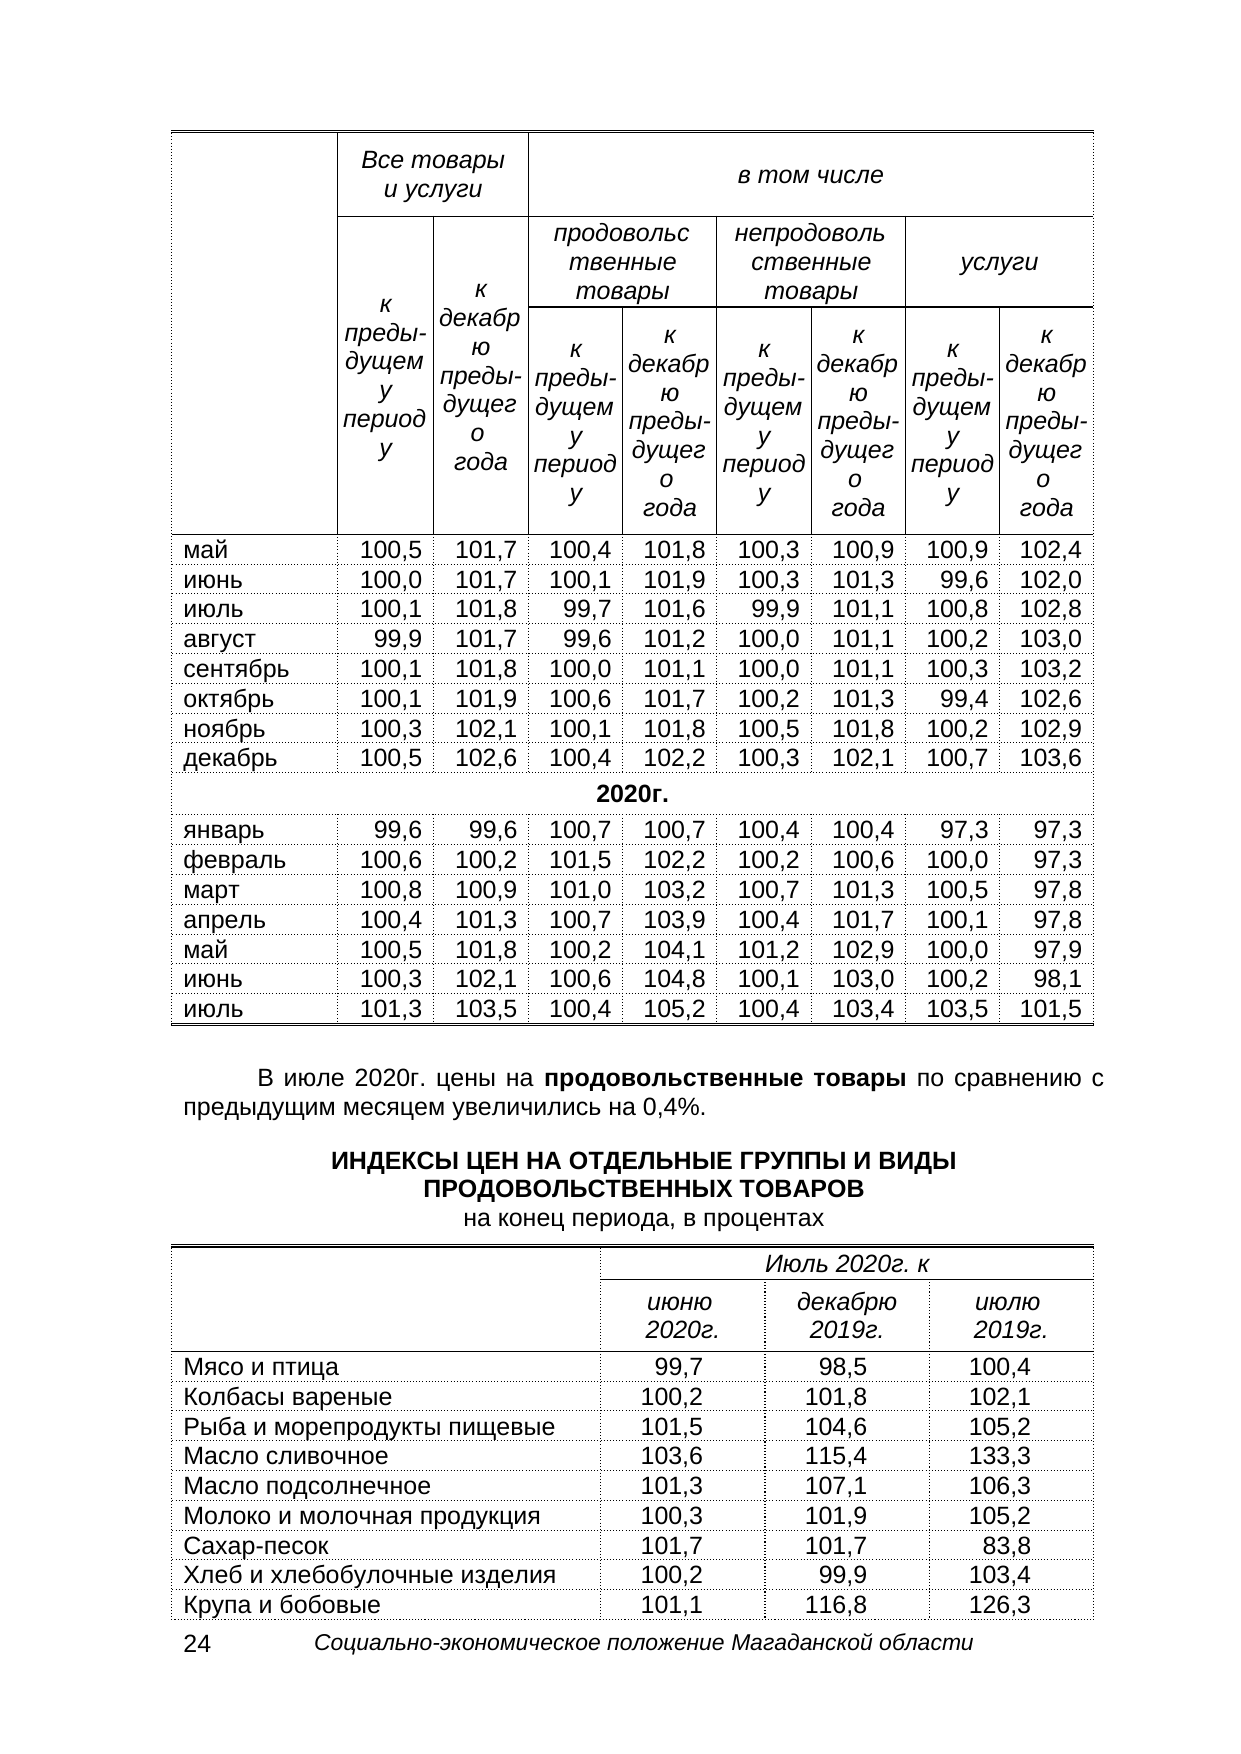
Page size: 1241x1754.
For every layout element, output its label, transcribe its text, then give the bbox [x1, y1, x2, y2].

table_cell июлю 2019г. [929, 1280, 1093, 1351]
table_cell непродовольственные товары [717, 217, 905, 306]
table_cell 100,7 [623, 814, 717, 844]
table_cell 101,9 [765, 1500, 929, 1529]
table_cell 103,5 [433, 993, 528, 1023]
table_cell 100,1 [529, 713, 623, 742]
table_cell июнь [172, 564, 337, 593]
table_cell 100,2 [717, 683, 811, 712]
table_cell 102,8 [1000, 593, 1093, 623]
table_cell 100,1 [338, 683, 433, 712]
table_cell к преды-дущему периоду [906, 308, 999, 534]
table_cell 101,5 [1000, 993, 1093, 1023]
table_cell 101,8 [623, 535, 717, 563]
table_cell 101,2 [623, 623, 717, 653]
table_cell 100,5 [717, 713, 811, 742]
table_cell 97,3 [1000, 844, 1093, 874]
table_cell 104,6 [765, 1410, 929, 1440]
table_cell 101,8 [623, 713, 717, 742]
table_cell 99,9 [338, 623, 433, 653]
table_cell 101,1 [811, 623, 906, 653]
table_cell 101,2 [717, 934, 811, 963]
table_cell 101,3 [811, 564, 906, 593]
table_cell сентябрь [172, 653, 337, 683]
text В июле 2020г. цены на продовольственные товары по сравнению с предыдущим месяцем увеличились на 0,4%. [183, 1063, 1104, 1121]
table_cell март [172, 874, 337, 904]
table_cell продовольственные товары [529, 217, 716, 306]
table_cell 99,6 [433, 814, 528, 844]
table_cell 101,9 [623, 564, 717, 593]
table_cell 102,4 [1000, 535, 1093, 563]
table_cell 97,3 [1000, 814, 1093, 844]
table_cell 100,7 [529, 814, 623, 844]
table_cell 101,3 [338, 993, 433, 1023]
table_cell 99,6 [529, 623, 623, 653]
table_cell май [172, 535, 337, 563]
table_cell 102,6 [1000, 683, 1093, 712]
table_cell 103,9 [623, 904, 717, 933]
table_cell 102,2 [623, 844, 717, 874]
table_cell 100,4 [717, 993, 811, 1023]
table_cell 100,4 [811, 814, 906, 844]
table_cell 101,3 [433, 904, 528, 933]
table_cell 101,1 [601, 1589, 765, 1619]
table_cell Масло сливочное [172, 1440, 601, 1470]
table_cell 83,8 [929, 1530, 1093, 1559]
table_cell Крупа и бобовые [172, 1589, 601, 1619]
table_cell 101,1 [811, 653, 906, 683]
table_cell июль [172, 593, 337, 623]
table_cell Колбасы вареные [172, 1381, 601, 1410]
table_cell 100,5 [906, 874, 1000, 904]
table_cell 101,7 [811, 904, 906, 933]
table_cell май [172, 934, 337, 963]
table_cell 100,7 [906, 742, 1000, 772]
table_cell 116,8 [765, 1589, 929, 1619]
table_cell 102,2 [623, 742, 717, 772]
table_cell 100,3 [338, 713, 433, 742]
table_cell 126,3 [929, 1589, 1093, 1619]
table_cell 100,4 [529, 742, 623, 772]
table_cell 100,5 [338, 934, 433, 963]
table_cell 103,6 [601, 1440, 765, 1470]
table_cell 97,8 [1000, 904, 1093, 933]
table_cell 100,0 [906, 934, 1000, 963]
table_header Все товары и услуги [338, 133, 528, 216]
text ИНДЕКСЫ ЦЕН НА ОТДЕЛЬНЫЕ ГРУППЫ И ВИДЫ ПРОДОВОЛЬСТВЕННЫХ ТОВАРОВ [183, 1146, 1104, 1203]
table_cell к декабрю преды-дущего года [623, 308, 716, 534]
table_cell 100,3 [601, 1500, 765, 1529]
table_cell 100,7 [717, 874, 811, 904]
table_cell 100,9 [811, 535, 906, 563]
table_cell 105,2 [929, 1500, 1093, 1529]
table_cell 100,9 [433, 874, 528, 904]
table_cell 101,1 [623, 653, 717, 683]
table_cell 101,7 [433, 564, 528, 593]
table_cell 133,3 [929, 1440, 1093, 1470]
table_cell 100,2 [601, 1381, 765, 1410]
table_cell 102,9 [811, 934, 906, 963]
table_cell июль [172, 993, 337, 1023]
table_cell 100,0 [529, 653, 623, 683]
table_cell к преды-дущему периоду [717, 308, 811, 534]
table_cell 99,7 [529, 593, 623, 623]
table_cell 100,4 [529, 993, 623, 1023]
table_cell Хлеб и хлебобулочные изделия [172, 1559, 601, 1589]
table_cell 100,6 [338, 844, 433, 874]
table_cell 100,2 [906, 623, 1000, 653]
table_cell 101,9 [433, 683, 528, 712]
table_cell услуги [906, 217, 1093, 306]
table_cell Мясо и птица [172, 1352, 601, 1381]
table_cell 102,1 [929, 1381, 1093, 1410]
table_cell 105,2 [623, 993, 717, 1023]
table_cell к преды-дущему периоду [338, 217, 433, 534]
table_cell 100,3 [906, 653, 1000, 683]
table_cell 100,1 [717, 963, 811, 993]
table_cell 104,1 [623, 934, 717, 963]
table_cell 98,5 [765, 1352, 929, 1381]
table_cell 103,2 [623, 874, 717, 904]
table_cell 101,7 [601, 1530, 765, 1559]
table_cell к декабрю преды-дущего года [434, 217, 528, 534]
table_cell 101,5 [601, 1410, 765, 1440]
table_cell 102,6 [433, 742, 528, 772]
table_cell 103,5 [906, 993, 1000, 1023]
table_cell 104,8 [623, 963, 717, 993]
table_cell июню 2020г. [601, 1280, 765, 1351]
table_cell 101,8 [433, 653, 528, 683]
table_cell 100,3 [717, 564, 811, 593]
table_cell 101,5 [529, 844, 623, 874]
table_cell июнь [172, 963, 337, 993]
table_cell 100,9 [906, 535, 1000, 563]
table_cell 100,2 [601, 1559, 765, 1589]
table_cell Сахар-песок [172, 1530, 601, 1559]
table_cell 100,3 [338, 963, 433, 993]
table_cell 100,6 [529, 963, 623, 993]
table_cell 99,6 [338, 814, 433, 844]
table_cell 100,1 [529, 564, 623, 593]
table_cell 101,8 [433, 593, 528, 623]
table_cell 101,7 [433, 623, 528, 653]
table_cell 100,4 [929, 1352, 1093, 1381]
table_cell 101,1 [811, 593, 906, 623]
table_cell 105,2 [929, 1410, 1093, 1440]
table_cell 101,8 [433, 934, 528, 963]
table_cell Масло подсолнечное [172, 1470, 601, 1500]
table_cell Рыба и морепродукты пищевые [172, 1410, 601, 1440]
table_cell 101,8 [811, 713, 906, 742]
table_cell 100,2 [906, 963, 1000, 993]
table_cell 100,8 [338, 874, 433, 904]
text на конец периода, в процентах [183, 1203, 1104, 1232]
table_cell ноябрь [172, 713, 337, 742]
table_cell февраль [172, 844, 337, 874]
table_cell 103,4 [811, 993, 906, 1023]
table_cell 100,2 [906, 713, 1000, 742]
table_cell октябрь [172, 683, 337, 712]
table_cell 100,4 [717, 904, 811, 933]
table_cell 100,8 [906, 593, 1000, 623]
table_cell 99,6 [906, 564, 1000, 593]
table_cell январь [172, 814, 337, 844]
table_cell 100,3 [717, 742, 811, 772]
table_cell 103,0 [811, 963, 906, 993]
table_cell 102,0 [1000, 564, 1093, 593]
table_cell 115,4 [765, 1440, 929, 1470]
table_cell 99,4 [906, 683, 1000, 712]
table_cell 100,7 [529, 904, 623, 933]
table_cell 102,1 [433, 963, 528, 993]
table_cell 101,8 [765, 1381, 929, 1410]
table_header [172, 1248, 601, 1351]
table_cell Молоко и молочная продукция [172, 1500, 601, 1529]
table_cell 100,6 [529, 683, 623, 712]
table_cell 101,0 [529, 874, 623, 904]
table_cell 101,3 [811, 874, 906, 904]
table_cell 99,9 [765, 1559, 929, 1589]
table_cell 102,9 [1000, 713, 1093, 742]
table_cell 103,2 [1000, 653, 1093, 683]
table_cell 107,1 [765, 1470, 929, 1500]
table_cell 103,4 [929, 1559, 1093, 1589]
table_header Июль 2020г. к [601, 1248, 1093, 1279]
table_cell к декабрю преды-дущего года [1000, 308, 1093, 534]
table_cell 99,9 [717, 593, 811, 623]
table_cell 100,0 [338, 564, 433, 593]
table_cell 98,1 [1000, 963, 1093, 993]
table_cell 100,2 [529, 934, 623, 963]
table_cell 100,0 [717, 653, 811, 683]
table_cell 100,2 [433, 844, 528, 874]
table_cell декабрю 2019г. [765, 1280, 929, 1351]
table_cell 101,7 [433, 535, 528, 563]
table_cell 97,8 [1000, 874, 1093, 904]
table_cell 100,2 [717, 844, 811, 874]
table_cell 100,1 [338, 593, 433, 623]
table_cell декабрь [172, 742, 337, 772]
table_cell 100,3 [717, 535, 811, 563]
table_header в том числе [529, 133, 1093, 216]
table_cell 2020г. [172, 772, 1093, 814]
table_cell 100,4 [338, 904, 433, 933]
table_cell апрель [172, 904, 337, 933]
table_cell 97,3 [906, 814, 1000, 844]
table_cell к декабрю преды-дущего года [812, 308, 905, 534]
table_cell 100,6 [811, 844, 906, 874]
table_cell к преды-дущему периоду [529, 308, 622, 534]
table_cell 97,9 [1000, 934, 1093, 963]
table_cell 103,6 [1000, 742, 1093, 772]
table_cell август [172, 623, 337, 653]
table_cell 100,4 [717, 814, 811, 844]
table_cell 100,0 [717, 623, 811, 653]
table_cell 102,1 [433, 713, 528, 742]
table_cell 100,0 [906, 844, 1000, 874]
table_cell 102,1 [811, 742, 906, 772]
table_cell 99,7 [601, 1352, 765, 1381]
table_cell 101,7 [623, 683, 717, 712]
table_cell 106,3 [929, 1470, 1093, 1500]
table_cell 101,3 [601, 1470, 765, 1500]
table_cell 100,1 [906, 904, 1000, 933]
table_cell 100,4 [529, 535, 623, 563]
table_cell 101,3 [811, 683, 906, 712]
table_cell 100,5 [338, 742, 433, 772]
table_header [172, 133, 337, 534]
table_cell 100,5 [338, 535, 433, 563]
table_cell 103,0 [1000, 623, 1093, 653]
table_cell 101,7 [765, 1530, 929, 1559]
table_cell 101,6 [623, 593, 717, 623]
table_cell 100,1 [338, 653, 433, 683]
